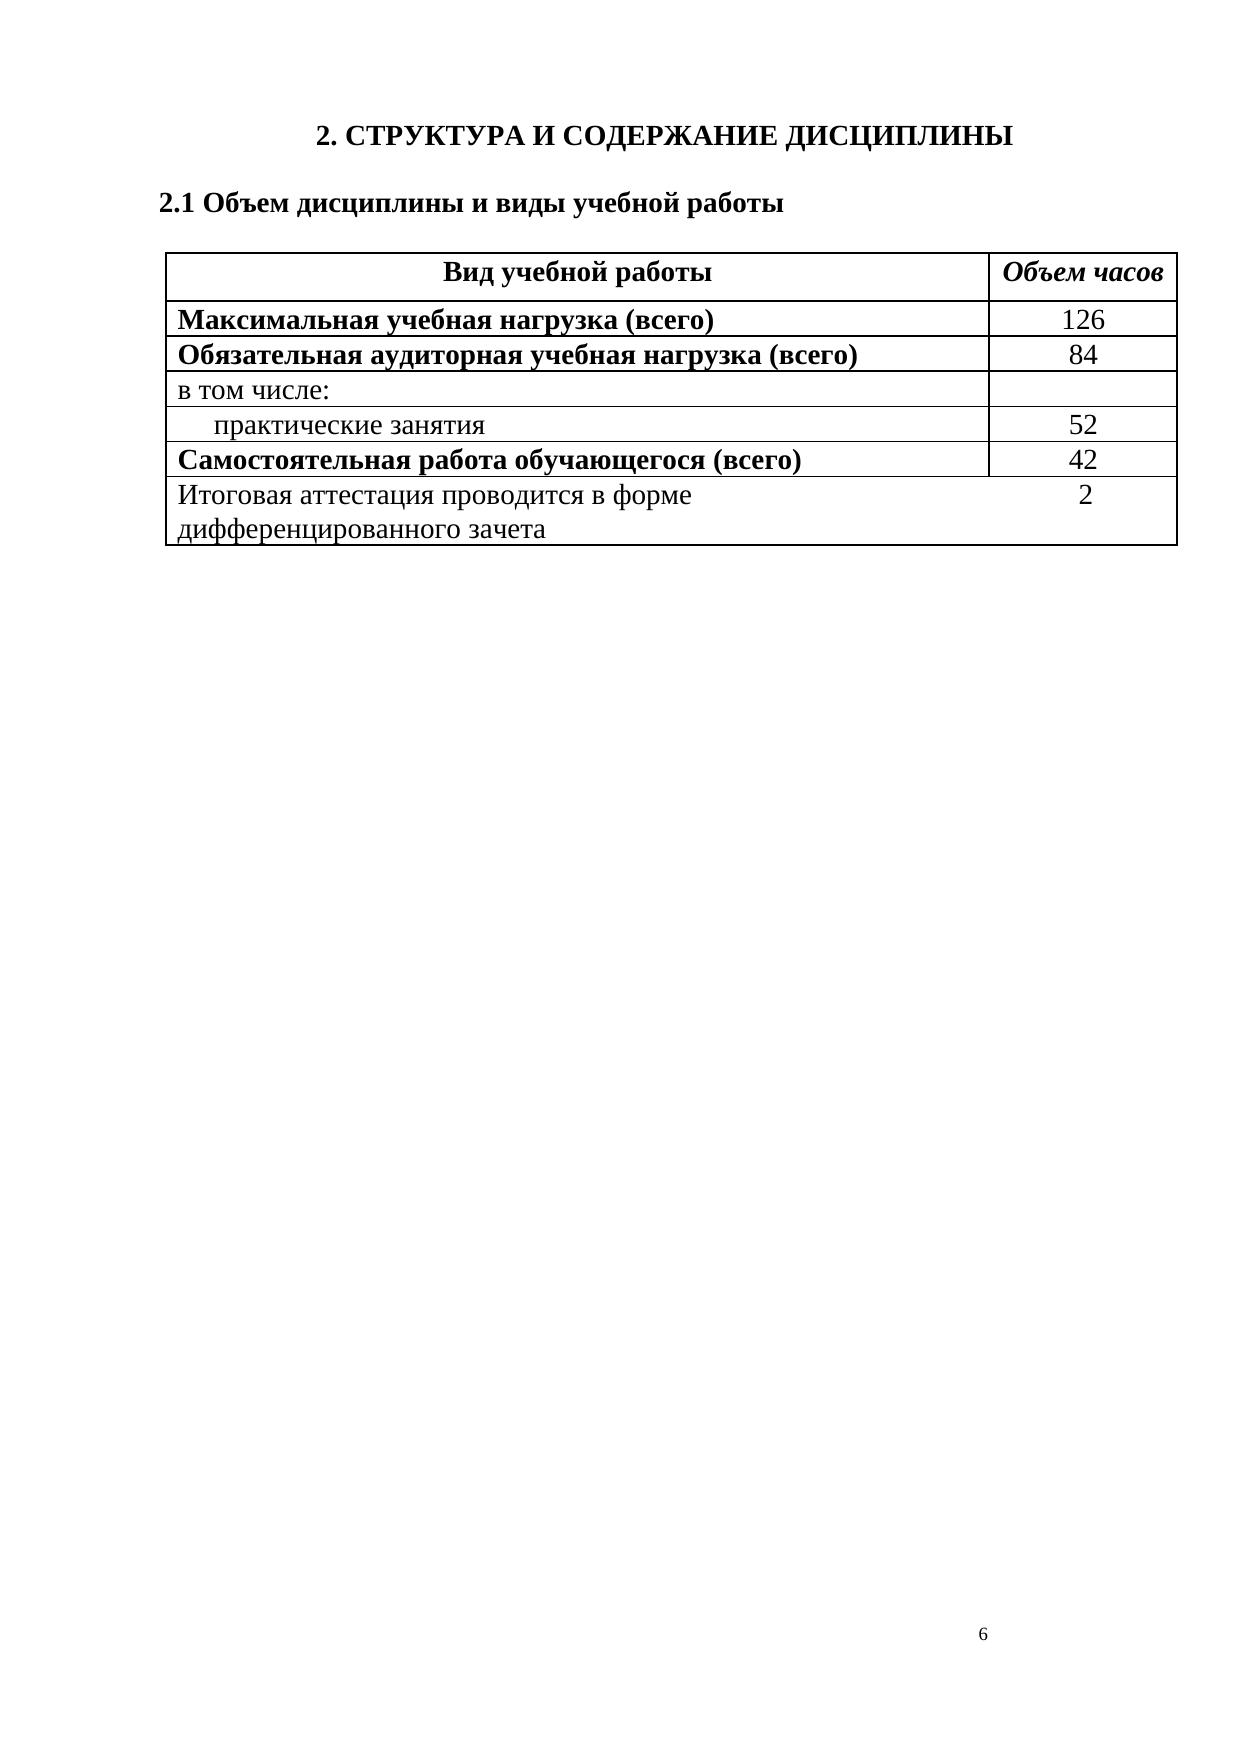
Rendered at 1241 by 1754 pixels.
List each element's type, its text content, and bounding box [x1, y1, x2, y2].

table_cell 84 [990, 337, 1176, 370]
text 2.1 Объем дисциплины и виды учебной работы [158, 185, 1152, 219]
table_cell в том числе: [167, 372, 988, 406]
text 2. СТРУКТУРА И СОДЕРЖАНИЕ ДИСЦИПЛИНЫ [177, 118, 1152, 152]
table_cell 52 [990, 407, 1176, 441]
table_header Объем часов [990, 254, 1176, 300]
table_cell Максимальная учебная нагрузка (всего) [167, 302, 988, 335]
table_cell [990, 372, 1176, 406]
table_header Вид учебной работы [167, 254, 988, 300]
table_cell Итоговая аттестация проводится в форме 2 дифференцированного зачета [167, 477, 1176, 544]
table_cell 42 [990, 442, 1176, 476]
table_cell 126 [990, 302, 1176, 335]
table_cell практические занятия [167, 407, 988, 441]
table_cell Самостоятельная работа обучающегося (всего) [167, 442, 988, 476]
table_cell Обязательная аудиторная учебная нагрузка (всего) [167, 337, 988, 370]
